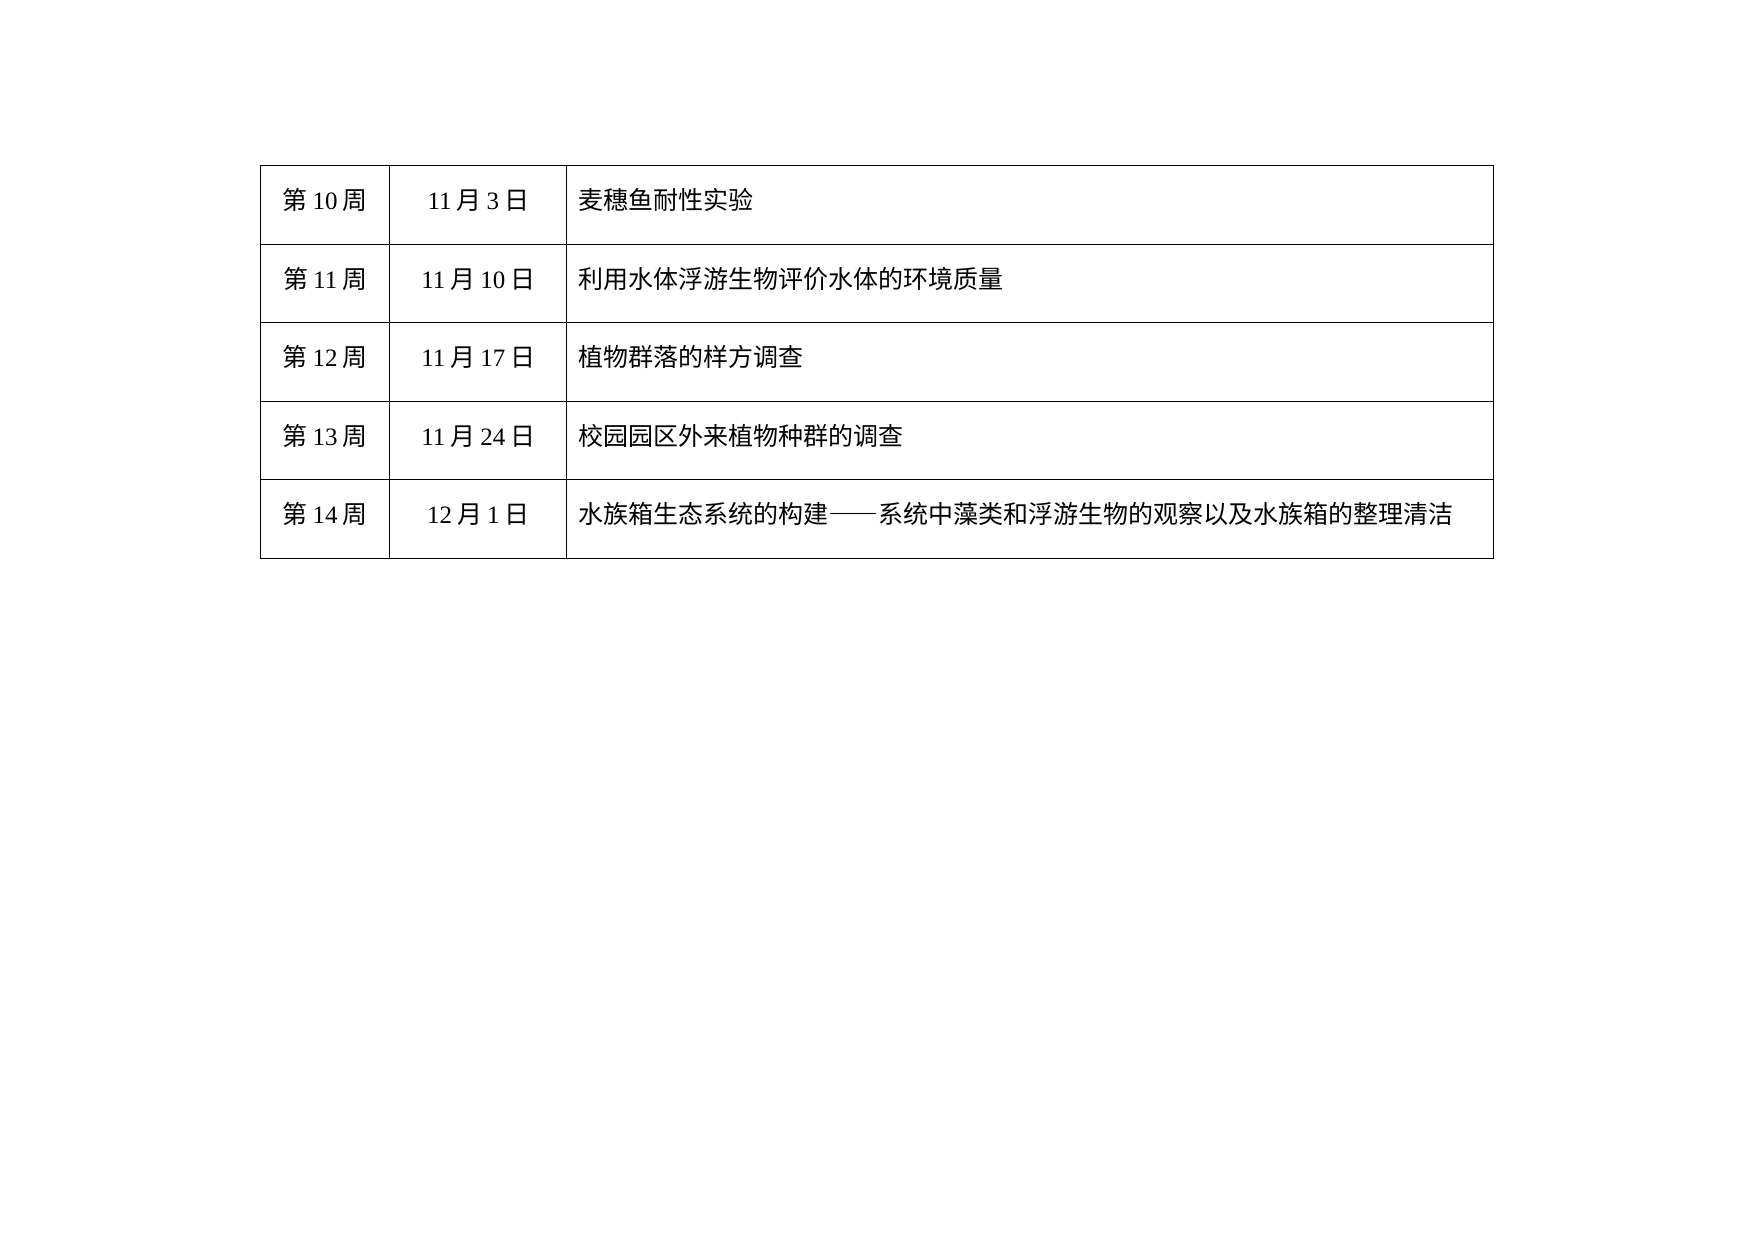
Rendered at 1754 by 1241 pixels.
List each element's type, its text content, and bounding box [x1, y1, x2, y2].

table_cell 11月3日 [390, 166, 566, 244]
table_cell 麦穗鱼耐性实验 [567, 166, 1493, 244]
table_cell 第12周 [261, 323, 389, 401]
table_cell 11月10日 [390, 245, 566, 322]
table_cell 11月24日 [390, 402, 566, 479]
table_cell 校园园区外来植物种群的调查 [567, 402, 1493, 479]
table_cell 12月1日 [390, 480, 566, 558]
table_cell 利用水体浮游生物评价水体的环境质量 [567, 245, 1493, 322]
table_cell 第10周 [261, 166, 389, 244]
table_cell 水族箱生态系统的构建——系统中藻类和浮游生物的观察以及水族箱的整理清洁 [567, 480, 1493, 558]
table_cell 植物群落的样方调查 [567, 323, 1493, 401]
table_cell 第13周 [261, 402, 389, 479]
table_cell 11月17日 [390, 323, 566, 401]
table_cell 第11周 [261, 245, 389, 322]
table_cell 第14周 [261, 480, 389, 558]
